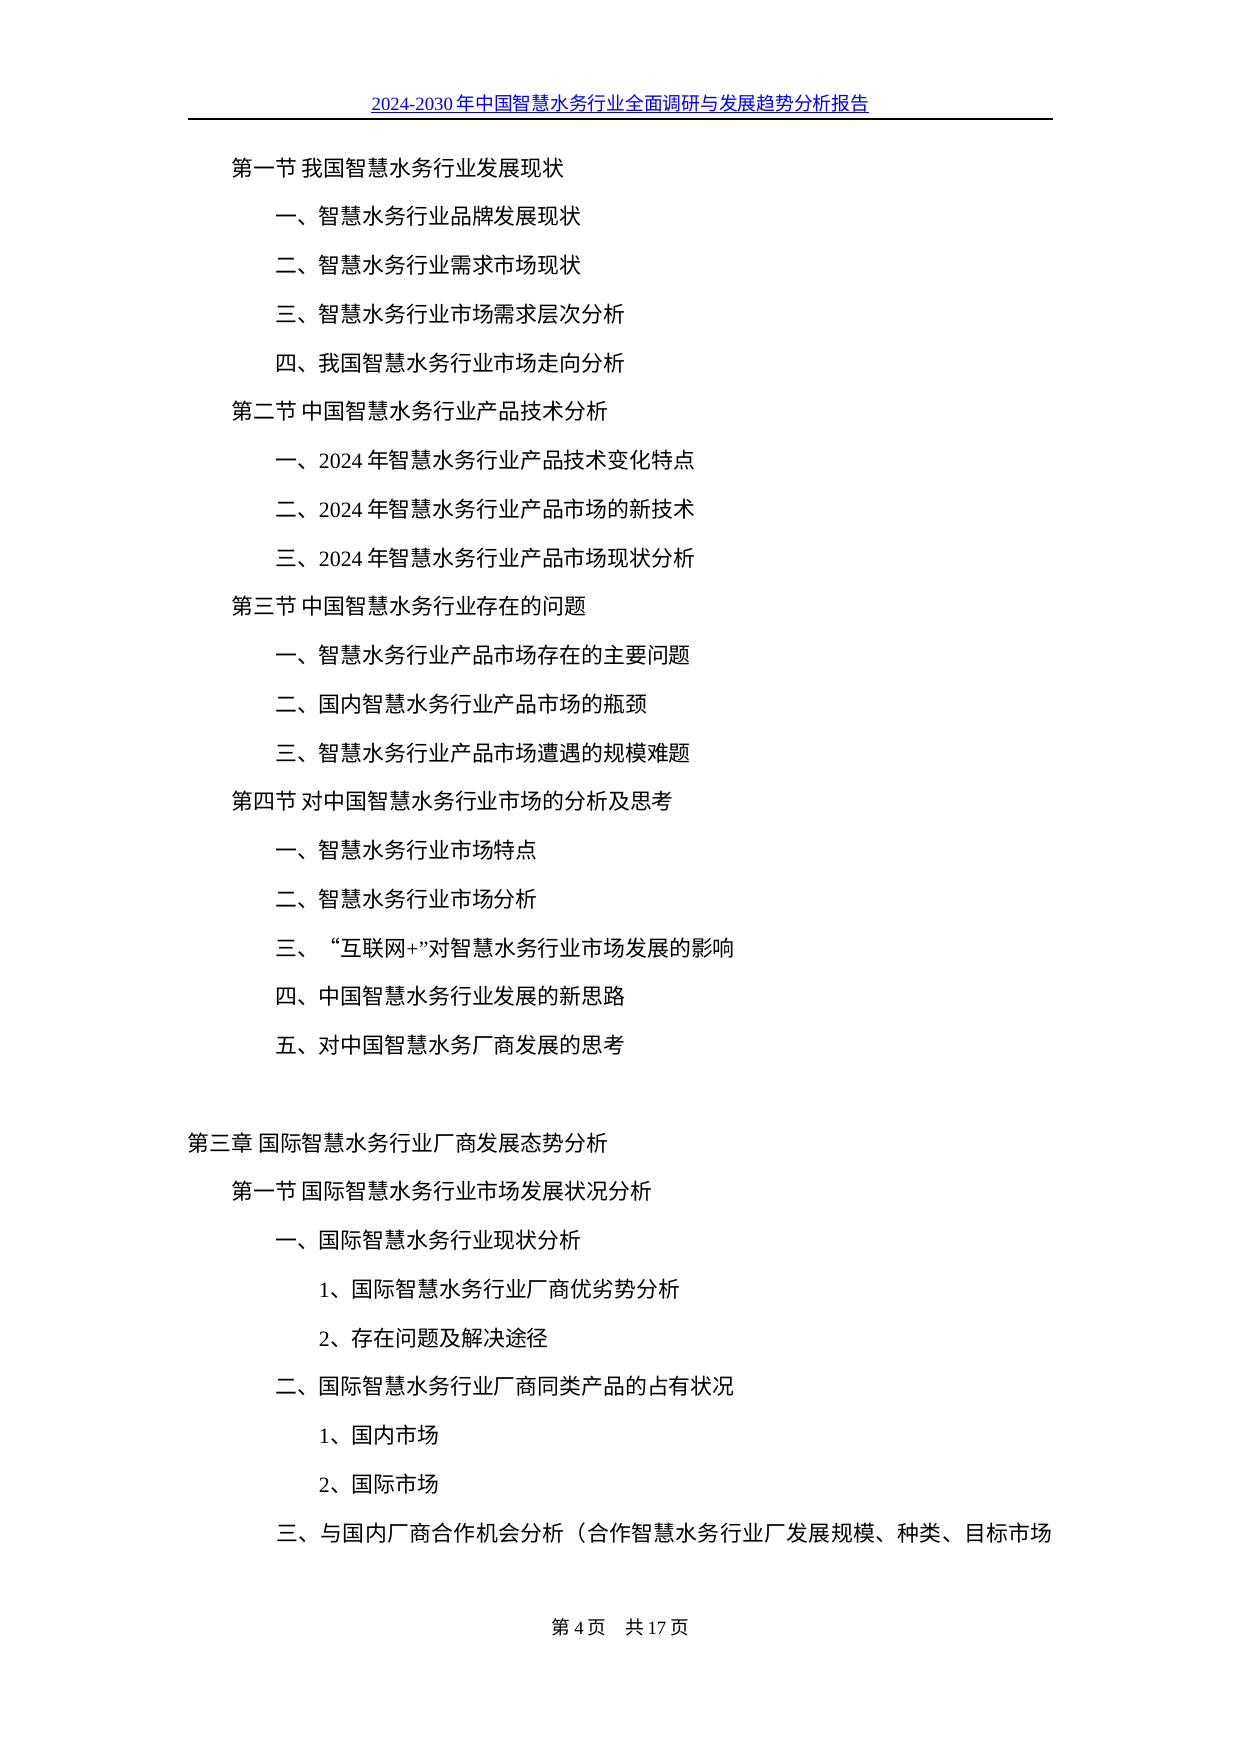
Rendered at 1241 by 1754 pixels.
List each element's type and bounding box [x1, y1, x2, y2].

text [187, 150, 1053, 1548]
